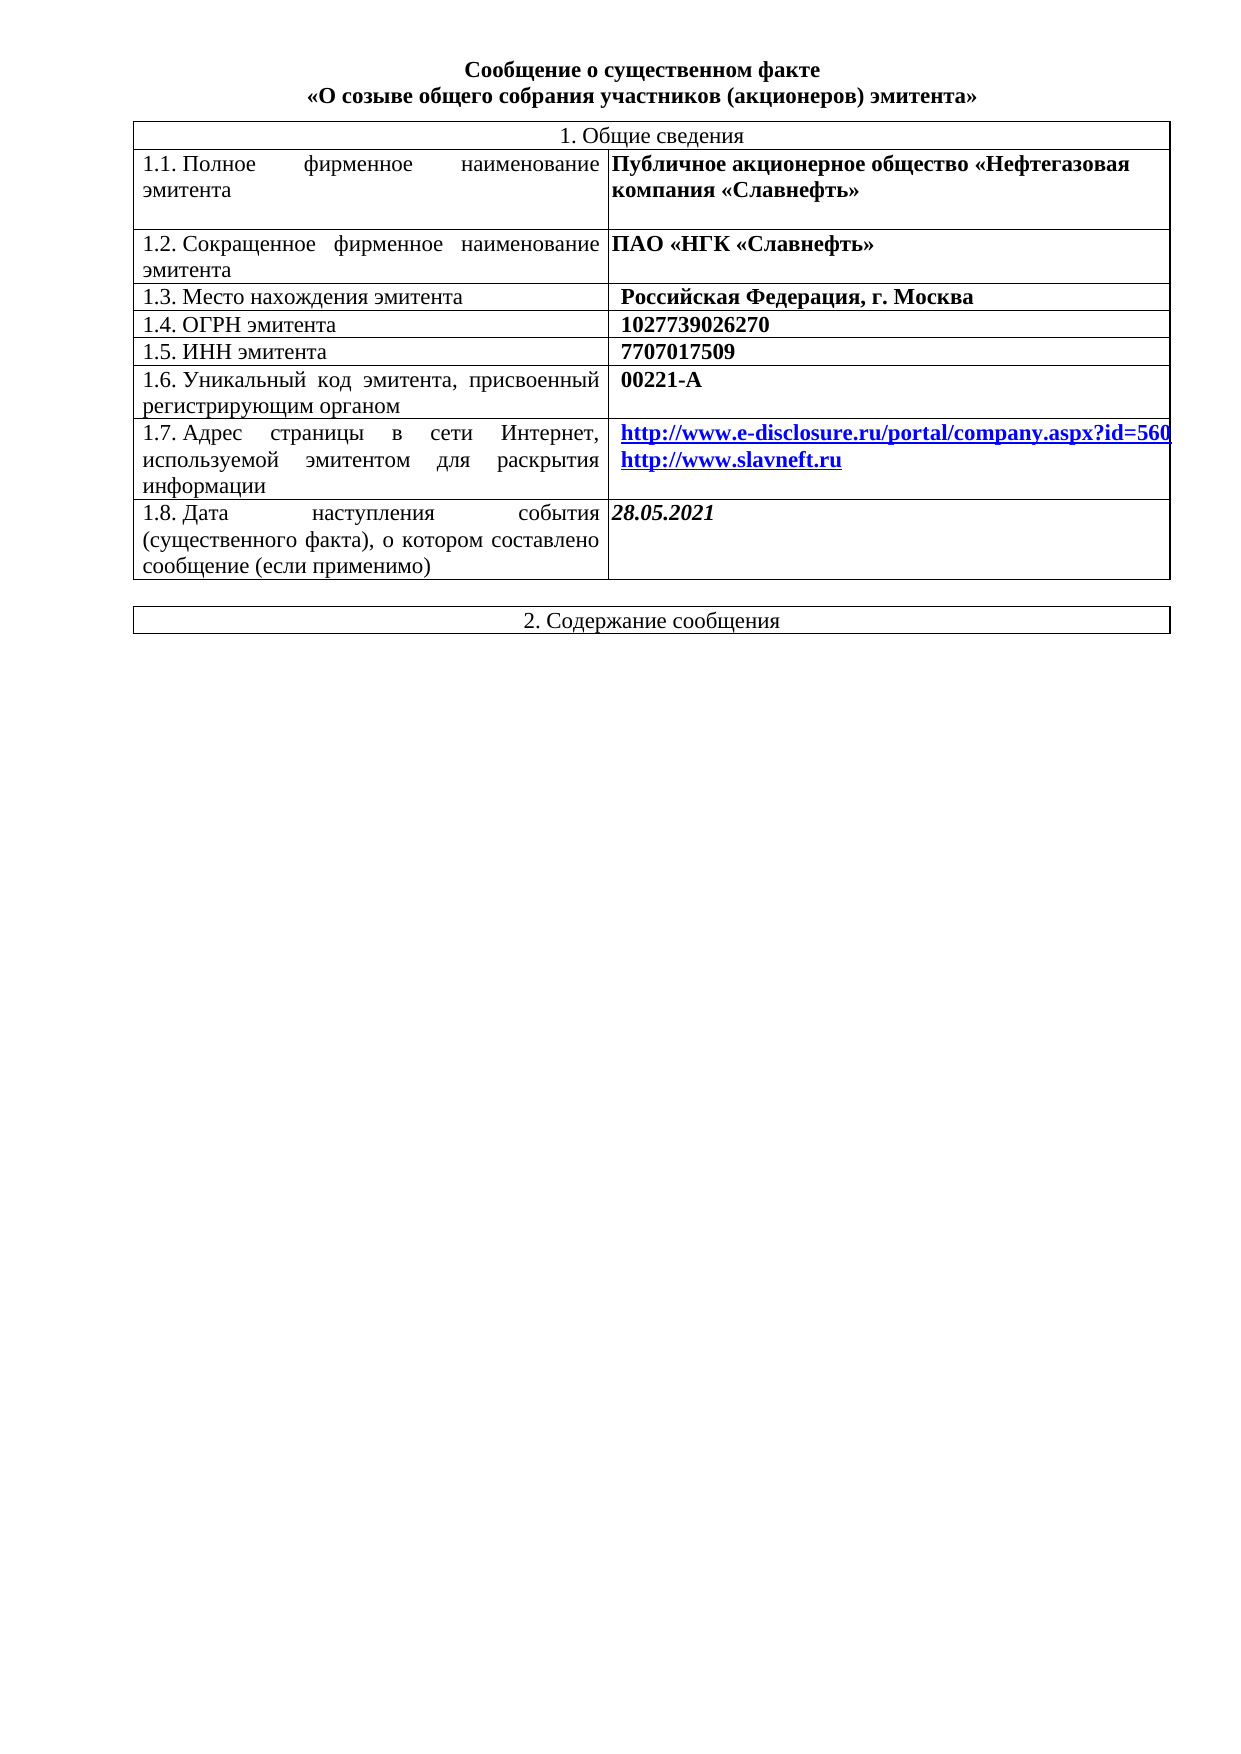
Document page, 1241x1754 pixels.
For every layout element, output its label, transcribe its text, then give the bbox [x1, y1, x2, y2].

text «О созыве общего собрания участников (акционеров) эмитента» [133, 82, 1152, 109]
text Сообщение о существенном факте [133, 56, 1152, 82]
table_cell 1.6. Уникальный код эмитента, присвоенный регистрирующим органом [134, 366, 608, 418]
table_cell 1027739026270 [609, 311, 1169, 337]
table_cell 28.05.2021 [609, 500, 1169, 578]
table_cell 00221-А [609, 366, 1169, 418]
table_cell 1.8. Дата наступления события (существенного факта), о котором составлено сообщение (если применимо) [134, 500, 608, 578]
table_cell Российская Федерация, г. Москва [609, 284, 1169, 310]
table_header 1. Общие сведения [134, 122, 1169, 148]
table_cell 1.2. Сокращенное фирменное наименование эмитента [134, 230, 608, 282]
table_cell Публичное акционерное общество «Нефтегазовая компания «Славнефть» [609, 150, 1169, 229]
table_cell 1.5. ИНН эмитента [134, 338, 608, 364]
table_cell 1.3. Место нахождения эмитента [134, 284, 608, 310]
table_cell http://www.e-disclosure.ru/portal/company.aspx?id=560; http://www.slavneft.ru [609, 419, 1169, 498]
table_cell 1.7. Адрес страницы в сети Интернет, используемой эмитентом для раскрытия информации [134, 419, 608, 498]
table_cell 7707017509 [609, 338, 1169, 364]
table_header 2. Содержание сообщения [134, 607, 1169, 633]
table_cell 1.4. ОГРН эмитента [134, 311, 608, 337]
table_cell ПАО «НГК «Славнефть» [609, 230, 1169, 282]
table_cell 1.1. Полное фирменное наименование эмитента [134, 150, 608, 229]
